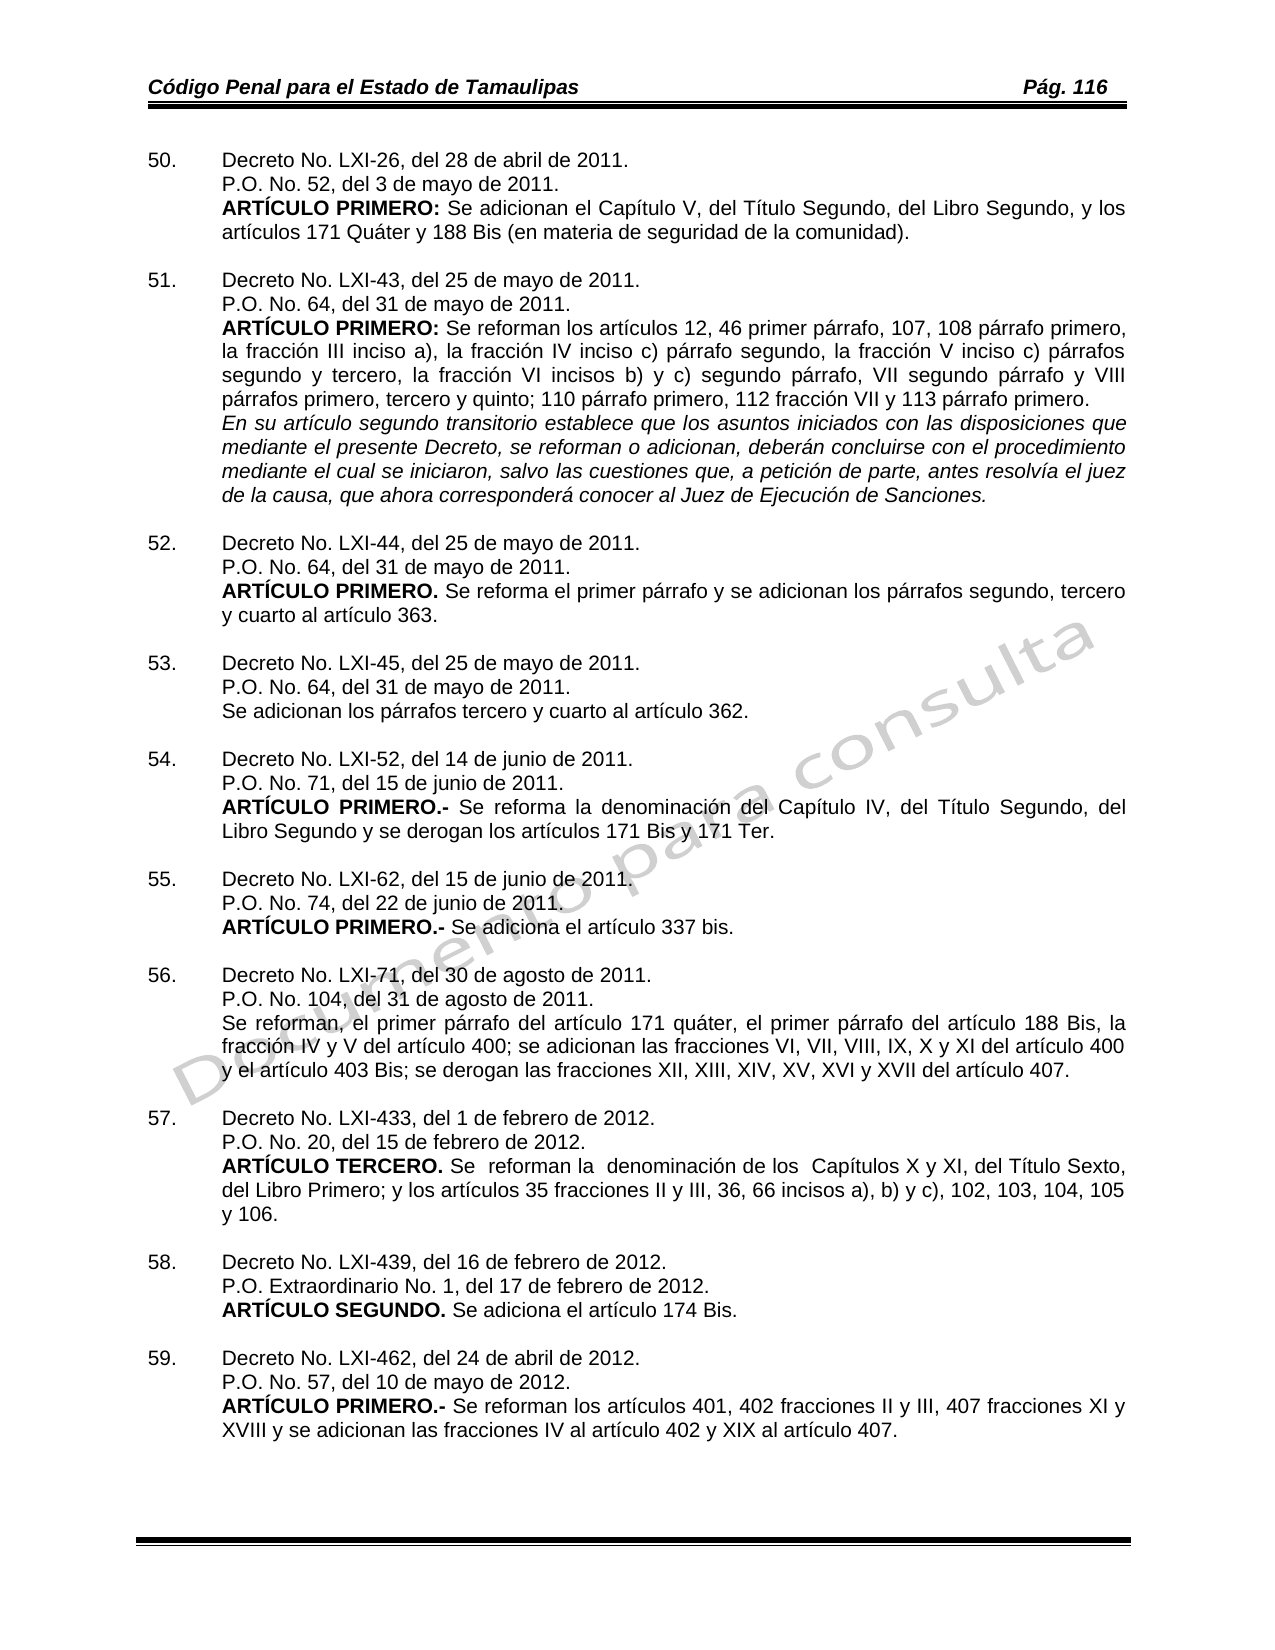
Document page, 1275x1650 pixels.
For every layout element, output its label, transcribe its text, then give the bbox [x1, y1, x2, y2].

text ARTÍCULO PRIMERO.- Se adiciona el artículo 337 bis. [222, 914, 1127, 938]
text 58. Decreto No. LXI-439, del 16 de febrero de 2012. [148, 1250, 1127, 1274]
text P.O. No. 64, del 31 de mayo de 2011. [222, 555, 1127, 579]
text P.O. No. 64, del 31 de mayo de 2011. [222, 291, 1127, 315]
text P.O. No. 20, del 15 de febrero de 2012. [222, 1130, 1127, 1154]
text ARTÍCULO PRIMERO.- Se reforma la denominación del Capítulo IV, del Título Segundo, del Libro Segundo y se derogan los artículos 171 Bis y 171 Ter. [222, 794, 1127, 842]
text 56. Decreto No. LXI-71, del 30 de agosto de 2011. [148, 962, 1127, 986]
text 50. Decreto No. LXI-26, del 28 de abril de 2011. [148, 148, 1127, 172]
text 55. Decreto No. LXI-62, del 15 de junio de 2011. [148, 867, 1127, 891]
text 52. Decreto No. LXI-44, del 25 de mayo de 2011. [148, 531, 1127, 555]
text ARTÍCULO SEGUNDO. Se adiciona el artículo 174 Bis. [222, 1298, 1127, 1322]
text P.O. No. 71, del 15 de junio de 2011. [222, 771, 1127, 794]
text Se adicionan los párrafos tercero y cuarto al artículo 362. [222, 699, 1127, 723]
text 51. Decreto No. LXI-43, del 25 de mayo de 2011. [148, 267, 1127, 291]
text P.O. No. 64, del 31 de mayo de 2011. [222, 675, 1127, 699]
text 59. Decreto No. LXI-462, del 24 de abril de 2012. [148, 1346, 1127, 1370]
text P.O. No. 74, del 22 de junio de 2011. [222, 891, 1127, 914]
text ARTÍCULO PRIMERO: Se reforman los artículos 12, 46 primer párrafo, 107, 108 párrafo primero, la fracción III inciso a), la fracción IV inciso c) párrafo segundo, la fracción V inciso c) párrafos segundo y tercero, la fracción VI incisos b) y c) segundo párrafo, VII segundo párrafo y VIII párrafos primero, tercero y quinto; 110 párrafo primero, 112 fracción VII y 113 párrafo primero. [222, 315, 1127, 411]
text En su artículo segundo transitorio establece que los asuntos iniciados con las disposiciones que mediante el presente Decreto, se reforman o adicionan, deberán concluirse con el procedimiento mediante el cual se iniciaron, salvo las cuestiones que, a petición de parte, antes resolvía el juez de la causa, que ahora corresponderá conocer al Juez de Ejecución de Sanciones. [222, 411, 1127, 507]
text Se reforman, el primer párrafo del artículo 171 quáter, el primer párrafo del artículo 188 Bis, la fracción IV y V del artículo 400; se adicionan las fracciones VI, VII, VIII, IX, X y XI del artículo 400 y el artículo 403 Bis; se derogan las fracciones XII, XIII, XIV, XV, XVI y XVII del artículo 407. [222, 1010, 1127, 1082]
text P.O. Extraordinario No. 1, del 17 de febrero de 2012. [222, 1274, 1127, 1298]
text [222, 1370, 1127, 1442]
text 57. Decreto No. LXI-433, del 1 de febrero de 2012. [148, 1106, 1127, 1130]
text ARTÍCULO PRIMERO: Se adicionan el Capítulo V, del Título Segundo, del Libro Segundo, y los artículos 171 Quáter y 188 Bis (en materia de seguridad de la comunidad). [222, 196, 1127, 243]
text P.O. No. 104, del 31 de agosto de 2011. [222, 986, 1127, 1010]
text ARTÍCULO PRIMERO. Se reforma el primer párrafo y se adicionan los párrafos segundo, tercero y cuarto al artículo 363. [222, 579, 1127, 627]
text ARTÍCULO TERCERO. Se reforman la denominación de los Capítulos X y XI, del Título Sexto, del Libro Primero; y los artículos 35 fracciones II y III, 36, 66 incisos a), b) y c), 102, 103, 104, 105 y 106. [222, 1154, 1127, 1226]
text P.O. No. 52, del 3 de mayo de 2011. [222, 172, 1127, 196]
text 54. Decreto No. LXI-52, del 14 de junio de 2011. [148, 747, 1127, 771]
text 53. Decreto No. LXI-45, del 25 de mayo de 2011. [148, 651, 1127, 675]
